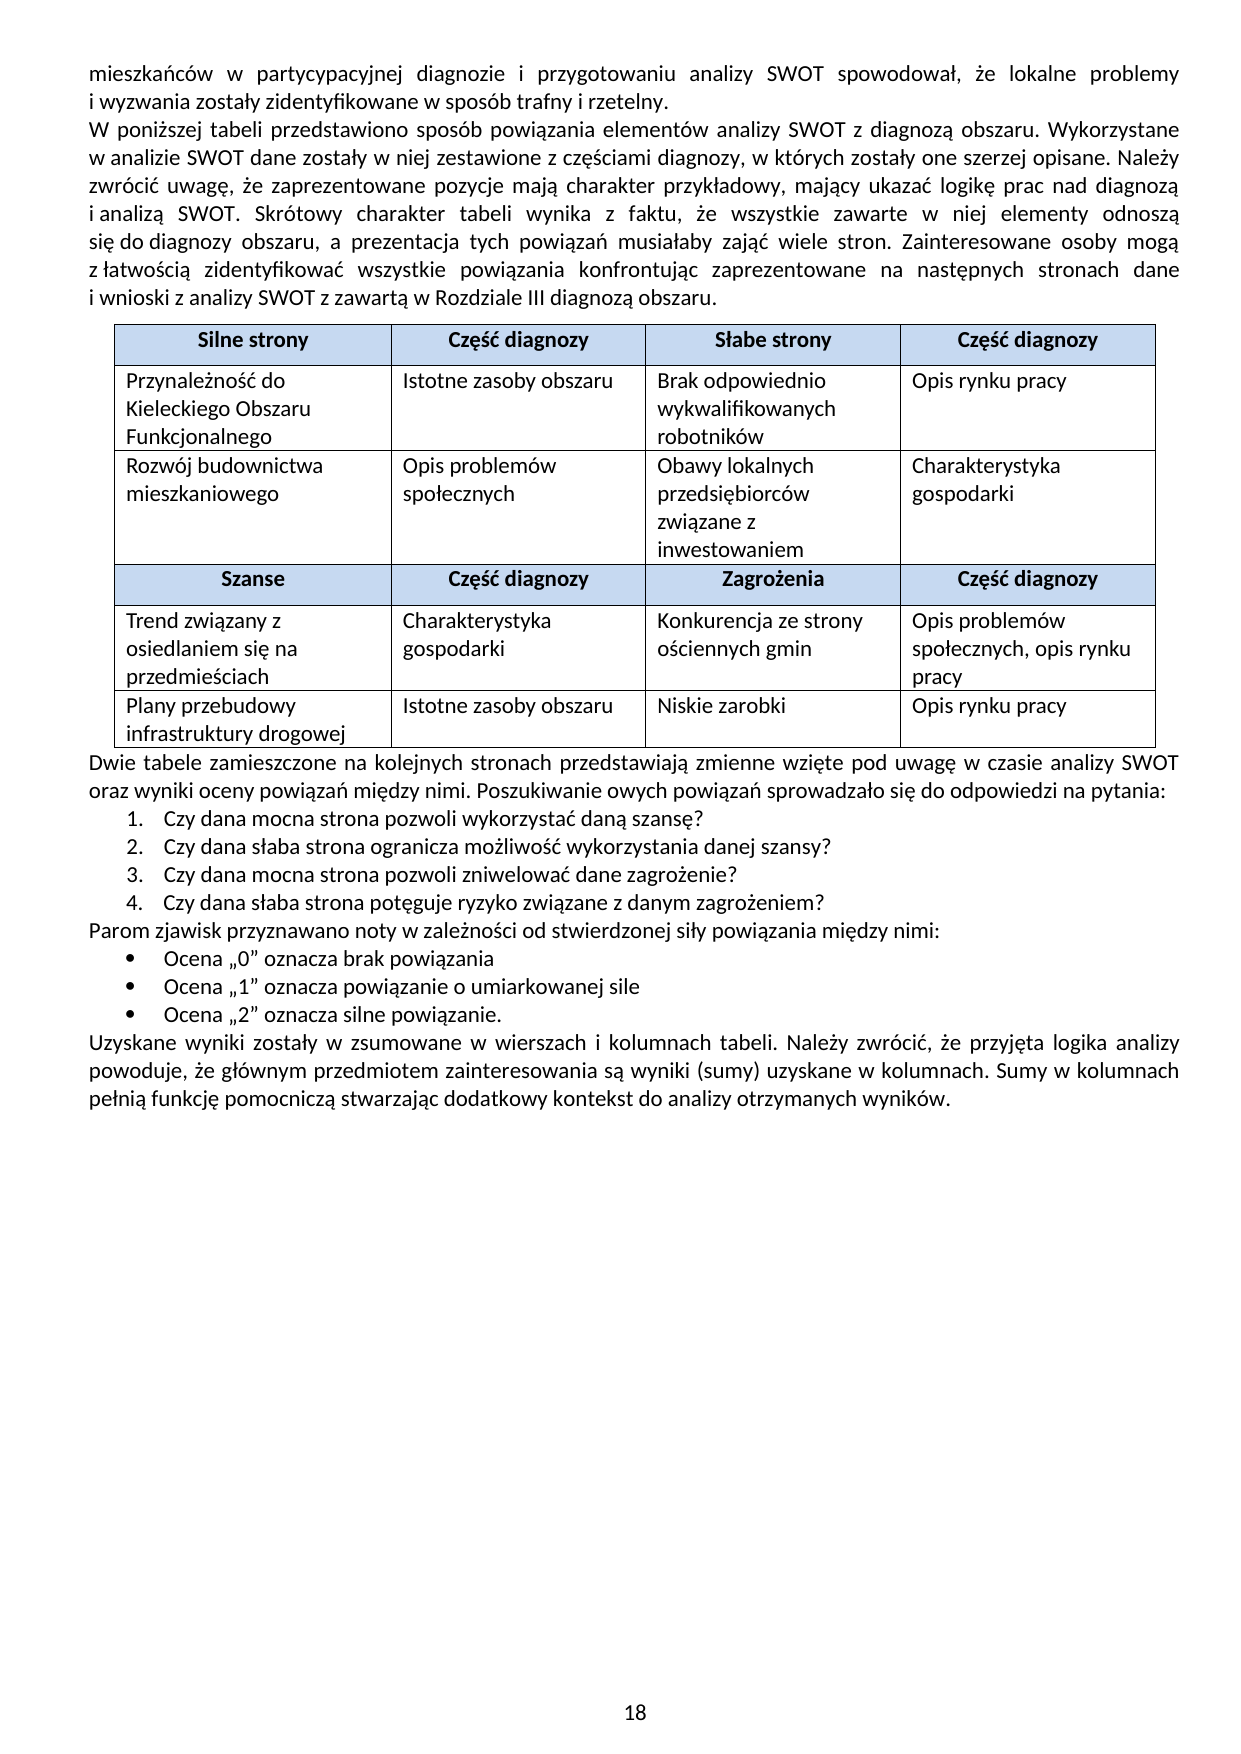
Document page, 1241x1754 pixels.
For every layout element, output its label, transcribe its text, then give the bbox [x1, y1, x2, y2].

table_cell Opis rynku pracy [901, 366, 1155, 450]
table_cell Szanse [115, 565, 391, 605]
list Ocena „1” oznacza powiązanie o umiarkowanej sile [126, 972, 1181, 1001]
table_header Silne strony [115, 325, 391, 365]
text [89, 59, 1181, 115]
text W poniższej tabeli przedstawiono sposób powiązania elementów analizy SWOT z diagnozą obszaru. Wykorzystane w analizie SWOT dane zostały w niej zestawione z częściami diagnozy, w których zostały one szerzej opisane. Należy zwrócić uwagę, że zaprezentowane pozycje mają charakter przykładowy, mający ukazać logikę prac nad diagnozą i analizą SWOT. Skrótowy charakter tabeli wynika z faktu, że wszystkie zawarte w niej elementy odnoszą się do diagnozy obszaru, a prezentacja tych powiązań musiałaby zająć wiele stron. Zainteresowane osoby mogą z łatwością zidentyfikować wszystkie powiązania konfrontując zaprezentowane na następnych stronach dane i wnioski z analizy SWOT z zawartą w Rozdziale III diagnozą obszaru. [89, 115, 1181, 311]
table_cell Przynależność do Kieleckiego Obszaru Funkcjonalnego [115, 366, 391, 450]
table_cell Konkurencja ze strony ościennych gmin [646, 606, 900, 690]
list Czy dana słaba strona ogranicza możliwość wykorzystania danej szansy? [126, 832, 1181, 860]
table_cell Brak odpowiednio wykwalifikowanych robotników [646, 366, 900, 450]
table_cell Rozwój budownictwa mieszkaniowego [115, 451, 391, 563]
text Dwie tabele zamieszczone na kolejnych stronach przedstawiają zmienne wzięte pod uwagę w czasie analizy SWOT oraz wyniki oceny powiązań między nimi. Poszukiwanie owych powiązań sprowadzało się do odpowiedzi na pytania: [89, 748, 1181, 804]
table_cell Zagrożenia [646, 565, 900, 605]
table_cell Istotne zasoby obszaru [392, 691, 645, 747]
table_cell Plany przebudowy infrastruktury drogowej [115, 691, 391, 747]
list Czy dana słaba strona potęguje ryzyko związane z danym zagrożeniem? [126, 888, 1181, 916]
text Uzyskane wyniki zostały w zsumowane w wierszach i kolumnach tabeli. Należy zwrócić, że przyjęta logika analizy powoduje, że głównym przedmiotem zainteresowania są wyniki (sumy) uzyskane w kolumnach. Sumy w kolumnach pełnią funkcję pomocniczą stwarzając dodatkowy kontekst do analizy otrzymanych wyników. [89, 1028, 1181, 1113]
table_cell Charakterystyka gospodarki [901, 451, 1155, 563]
table_cell Część diagnozy [392, 565, 645, 605]
list Ocena „0” oznacza brak powiązania [126, 944, 1181, 972]
table_cell Niskie zarobki [646, 691, 900, 747]
table_cell Istotne zasoby obszaru [392, 366, 645, 450]
table_header Część diagnozy [392, 325, 645, 365]
list Czy dana mocna strona pozwoli zniwelować dane zagrożenie? [126, 860, 1181, 888]
table_header Część diagnozy [901, 325, 1155, 365]
list Czy dana mocna strona pozwoli wykorzystać daną szansę? [126, 804, 1181, 832]
table_cell Obawy lokalnych przedsiębiorców związane z inwestowaniem [646, 451, 900, 563]
list Ocena „2” oznacza silne powiązanie. [126, 1001, 1181, 1028]
table_header Słabe strony [646, 325, 900, 365]
table_cell Trend związany z osiedlaniem się na przedmieściach [115, 606, 391, 690]
table_cell Opis rynku pracy [901, 691, 1155, 747]
table_cell Opis problemów społecznych, opis rynku pracy [901, 606, 1155, 690]
table_cell Opis problemów społecznych [392, 451, 645, 563]
table_cell Charakterystyka gospodarki [392, 606, 645, 690]
table_cell Część diagnozy [901, 565, 1155, 605]
text Parom zjawisk przyznawano noty w zależności od stwierdzonej siły powiązania między nimi: [89, 916, 1181, 944]
